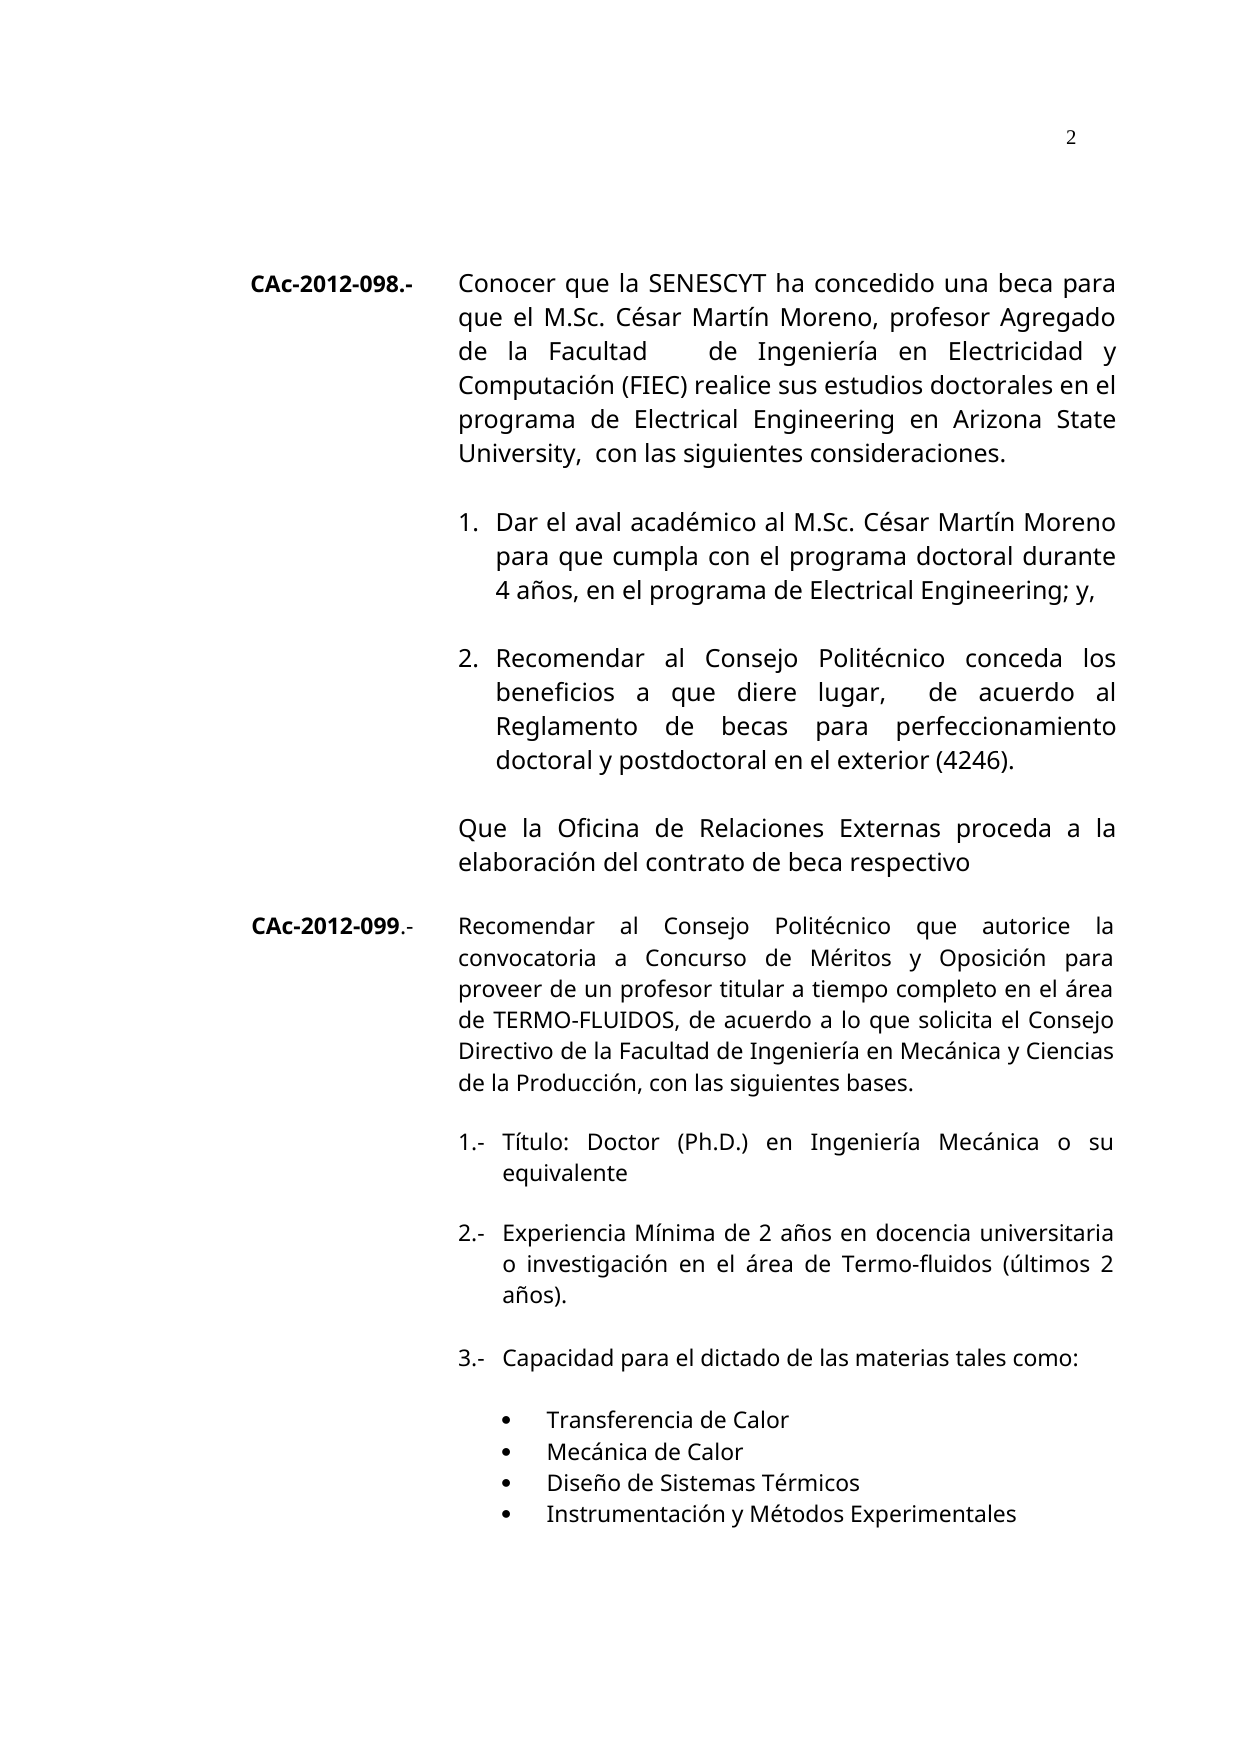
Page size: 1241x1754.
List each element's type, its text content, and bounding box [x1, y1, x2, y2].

text Que la Oficina de Relaciones Externas proceda a la elaboración del contrato de beca respectivo [458, 811, 1117, 879]
text 1.- Título: Doctor (Ph.D.) en Ingeniería Mecánica o su equivalente [458, 1126, 1115, 1188]
list Mecánica de Calor [502, 1435, 1115, 1467]
list Dar el aval académico al M.Sc. César Martín Moreno para que cumpla con el programa doctoral durante 4 años, en el programa de Electrical Engineering; y, [458, 504, 1117, 606]
list Recomendar al Consejo Politécnico conceda los beneficios a que diere lugar, de acuerdo al Reglamento de becas para perfeccionamiento doctoral y postdoctoral en el exterior (4246). [458, 641, 1117, 777]
list Instrumentación y Métodos Experimentales [502, 1498, 1115, 1529]
text 3.- Capacidad para el dictado de las materias tales como: [458, 1342, 1115, 1373]
list Diseño de Sistemas Térmicos [502, 1467, 1115, 1498]
text CAc-2012-099.- Recomendar al Consejo Politécnico que autorice la convocatoria a Concurso de Méritos y Oposición para proveer de un profesor titular a tiempo completo en el área de TERMO-FLUIDOS, de acuerdo a lo que solicita el Consejo Directivo de la Facultad de Ingeniería en Mecánica y Ciencias de la Producción, con las siguientes bases. [251, 910, 1115, 1098]
text 2.- Experiencia Mínima de 2 años en docencia universitaria o investigación en el área de Termo-fluidos (últimos 2 años). [458, 1217, 1115, 1310]
list Transferencia de Calor [502, 1404, 1115, 1435]
text CAc-2012-098.- Conocer que la SENESCYT ha concedido una beca para que el M.Sc. César Martín Moreno, profesor Agregado de la Facultad de Ingeniería en Electricidad y Computación (FIEC) realice sus estudios doctorales en el programa de Electrical Engineering en Arizona State University, con las siguientes consideraciones. [250, 266, 1117, 470]
